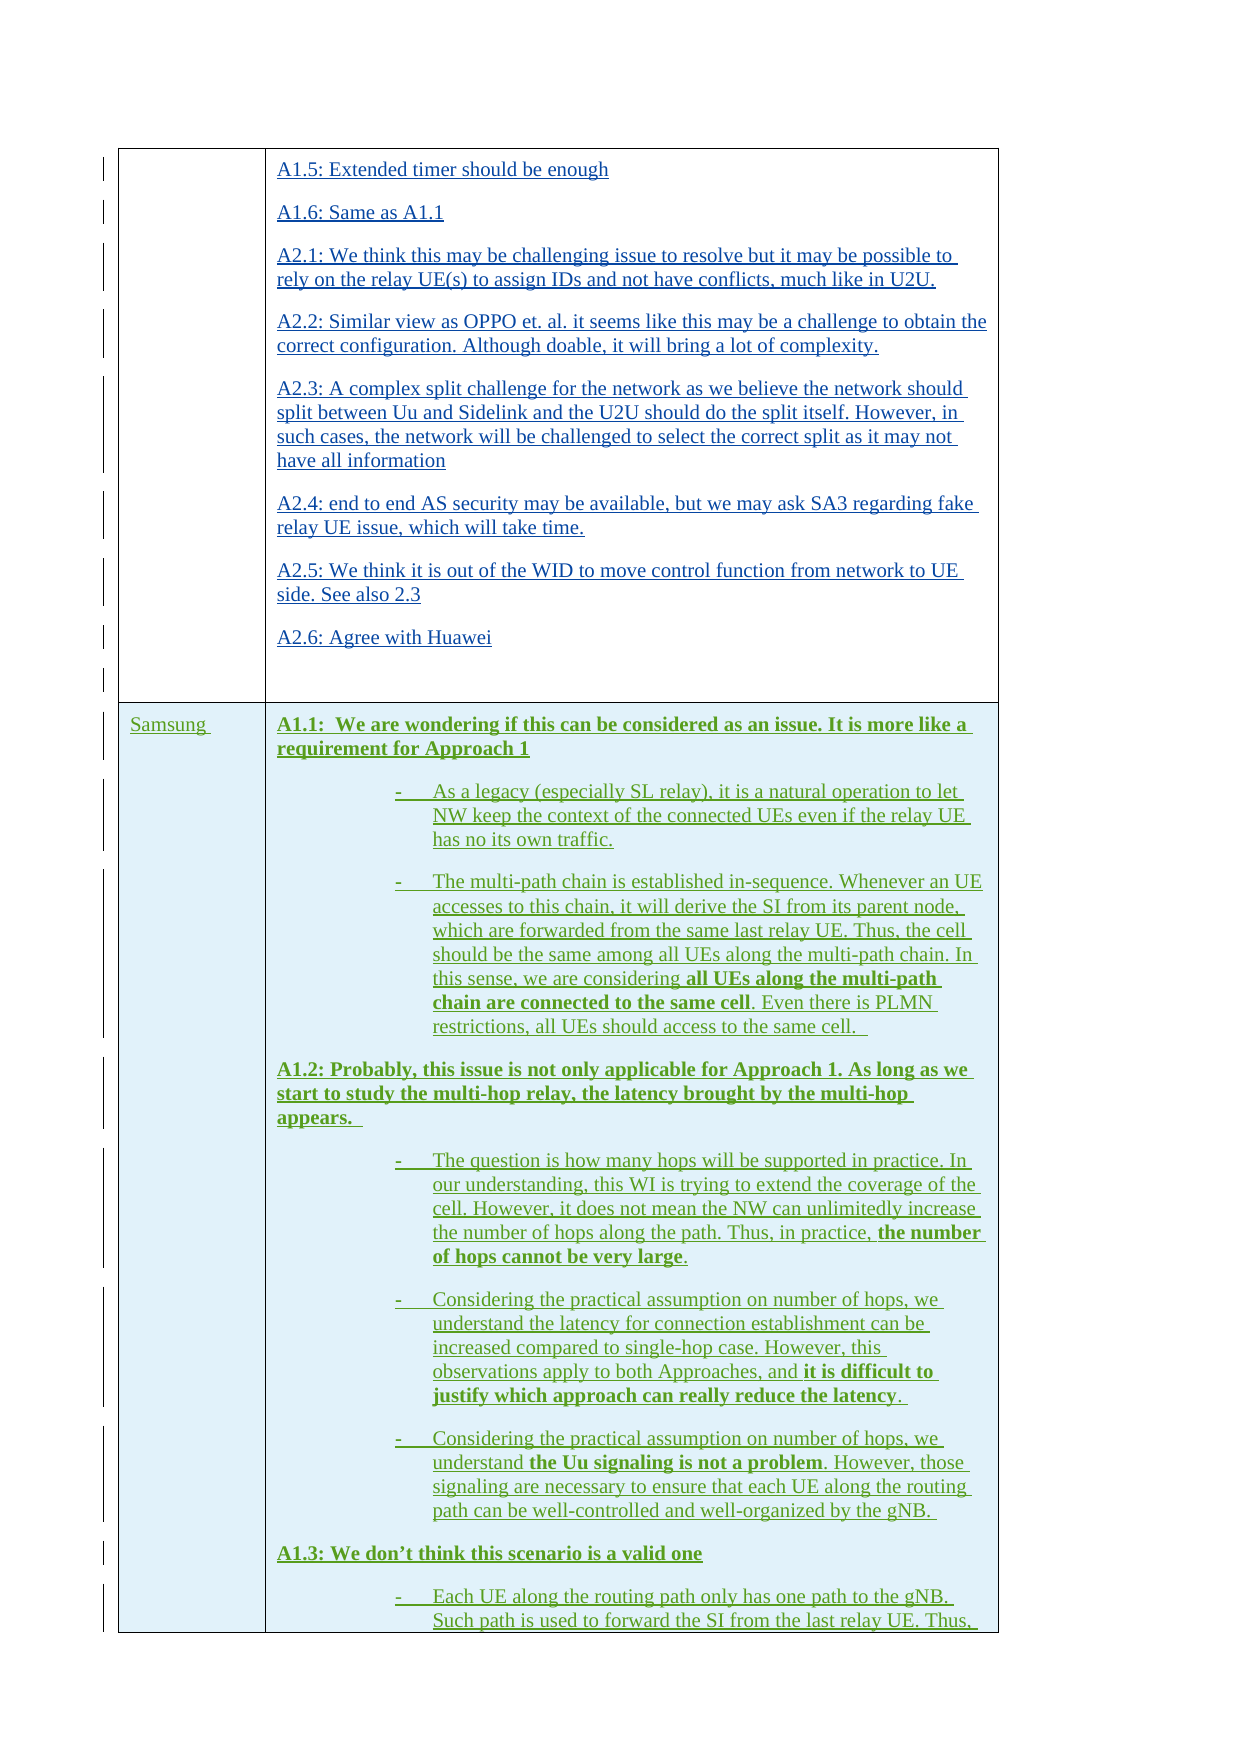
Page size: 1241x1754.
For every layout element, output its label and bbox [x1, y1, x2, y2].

table_cell [266, 149, 998, 702]
table_cell [119, 149, 265, 702]
